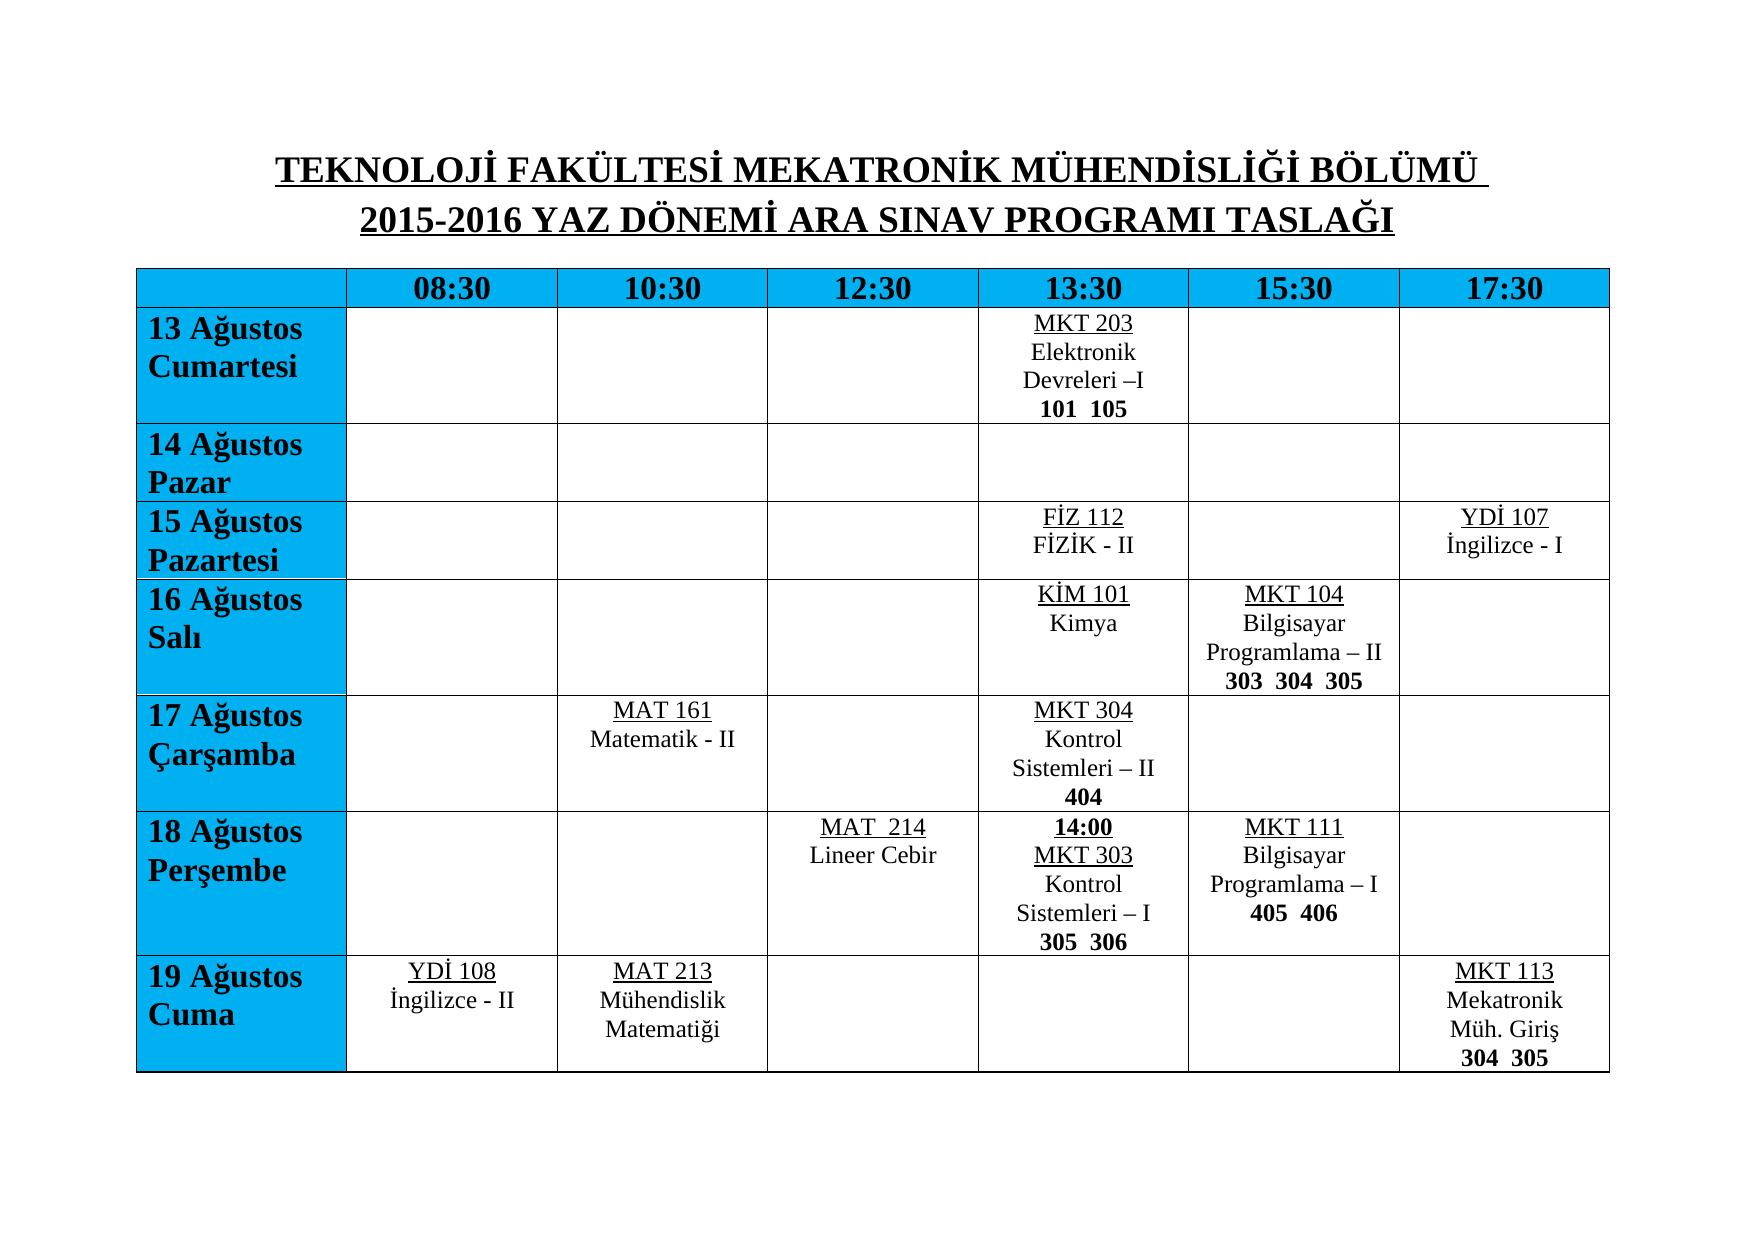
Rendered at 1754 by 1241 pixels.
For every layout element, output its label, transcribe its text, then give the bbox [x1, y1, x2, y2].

table_cell [558, 502, 767, 578]
table_cell 16 Ağustos Salı [137, 580, 346, 694]
table_cell [558, 424, 767, 501]
table_cell KİM 101 Kimya [979, 580, 1188, 694]
table_cell MKT 203 Elektronik Devreleri –I 101 105 [979, 308, 1188, 423]
table_cell FİZ 112 FİZİK - II [979, 502, 1188, 578]
table_cell [768, 308, 978, 423]
table_cell [1189, 502, 1399, 578]
table_cell MAT 214 Lineer Cebir [768, 812, 978, 955]
table_cell MKT 113 Mekatronik Müh. Giriş 304 305 [1400, 956, 1609, 1071]
table_cell MAT 161 Matematik - II [558, 696, 767, 811]
table_cell [1400, 580, 1609, 694]
table_cell [768, 696, 978, 811]
table_header 08:30 [347, 269, 557, 307]
table_cell [347, 580, 557, 694]
table_cell 14 Ağustos Pazar [137, 424, 346, 501]
table_cell MAT 213 Mühendislik Matematiği [558, 956, 767, 1071]
table_cell 13 Ağustos Cumartesi [137, 308, 346, 423]
table_cell [558, 308, 767, 423]
table_cell YDİ 107 İngilizce - I [1400, 502, 1609, 578]
table_cell [979, 424, 1188, 501]
table_cell 19 Ağustos Cuma [137, 956, 346, 1071]
table_cell [1189, 424, 1399, 501]
table_header 12:30 [768, 269, 978, 307]
table_cell [1400, 308, 1609, 423]
table_cell MKT 104 Bilgisayar Programlama – II 303 304 305 [1189, 580, 1399, 694]
table_cell [1400, 424, 1609, 501]
table_cell [558, 580, 767, 694]
table_cell [1189, 696, 1399, 811]
table_header 13:30 [979, 269, 1188, 307]
table_cell [768, 502, 978, 578]
table_cell 14:00 MKT 303 Kontrol Sistemleri – I 305 306 [979, 812, 1188, 955]
table_cell [979, 956, 1188, 1071]
table_header 15:30 [1189, 269, 1399, 307]
table_cell [768, 956, 978, 1071]
text 2015-2016 YAZ DÖNEMİ ARA SINAV PROGRAMI TASLAĞI [148, 197, 1606, 240]
table_cell [768, 580, 978, 694]
table_cell [558, 812, 767, 955]
table_cell MKT 111 Bilgisayar Programlama – I 405 406 [1189, 812, 1399, 955]
table_cell [1189, 956, 1399, 1071]
table_cell [347, 502, 557, 578]
table_cell [347, 812, 557, 955]
table_cell [347, 696, 557, 811]
table_cell [1400, 812, 1609, 955]
table_header 10:30 [558, 269, 767, 307]
table_header [137, 269, 346, 307]
table_header 17:30 [1400, 269, 1609, 307]
table_cell YDİ 108 İngilizce - II [347, 956, 557, 1071]
table_cell [347, 308, 557, 423]
table_cell 17 Ağustos Çarşamba [137, 696, 346, 811]
table_cell [1400, 696, 1609, 811]
table_cell [768, 424, 978, 501]
table_cell [1189, 308, 1399, 423]
table_cell 15 Ağustos Pazartesi [137, 502, 346, 578]
table_cell 18 Ağustos Perşembe [137, 812, 346, 955]
text TEKNOLOJİ FAKÜLTESİ MEKATRONİK MÜHENDİSLİĞİ BÖLÜMÜ [148, 148, 1606, 191]
table_cell MKT 304 Kontrol Sistemleri – II 404 [979, 696, 1188, 811]
table_cell [347, 424, 557, 501]
